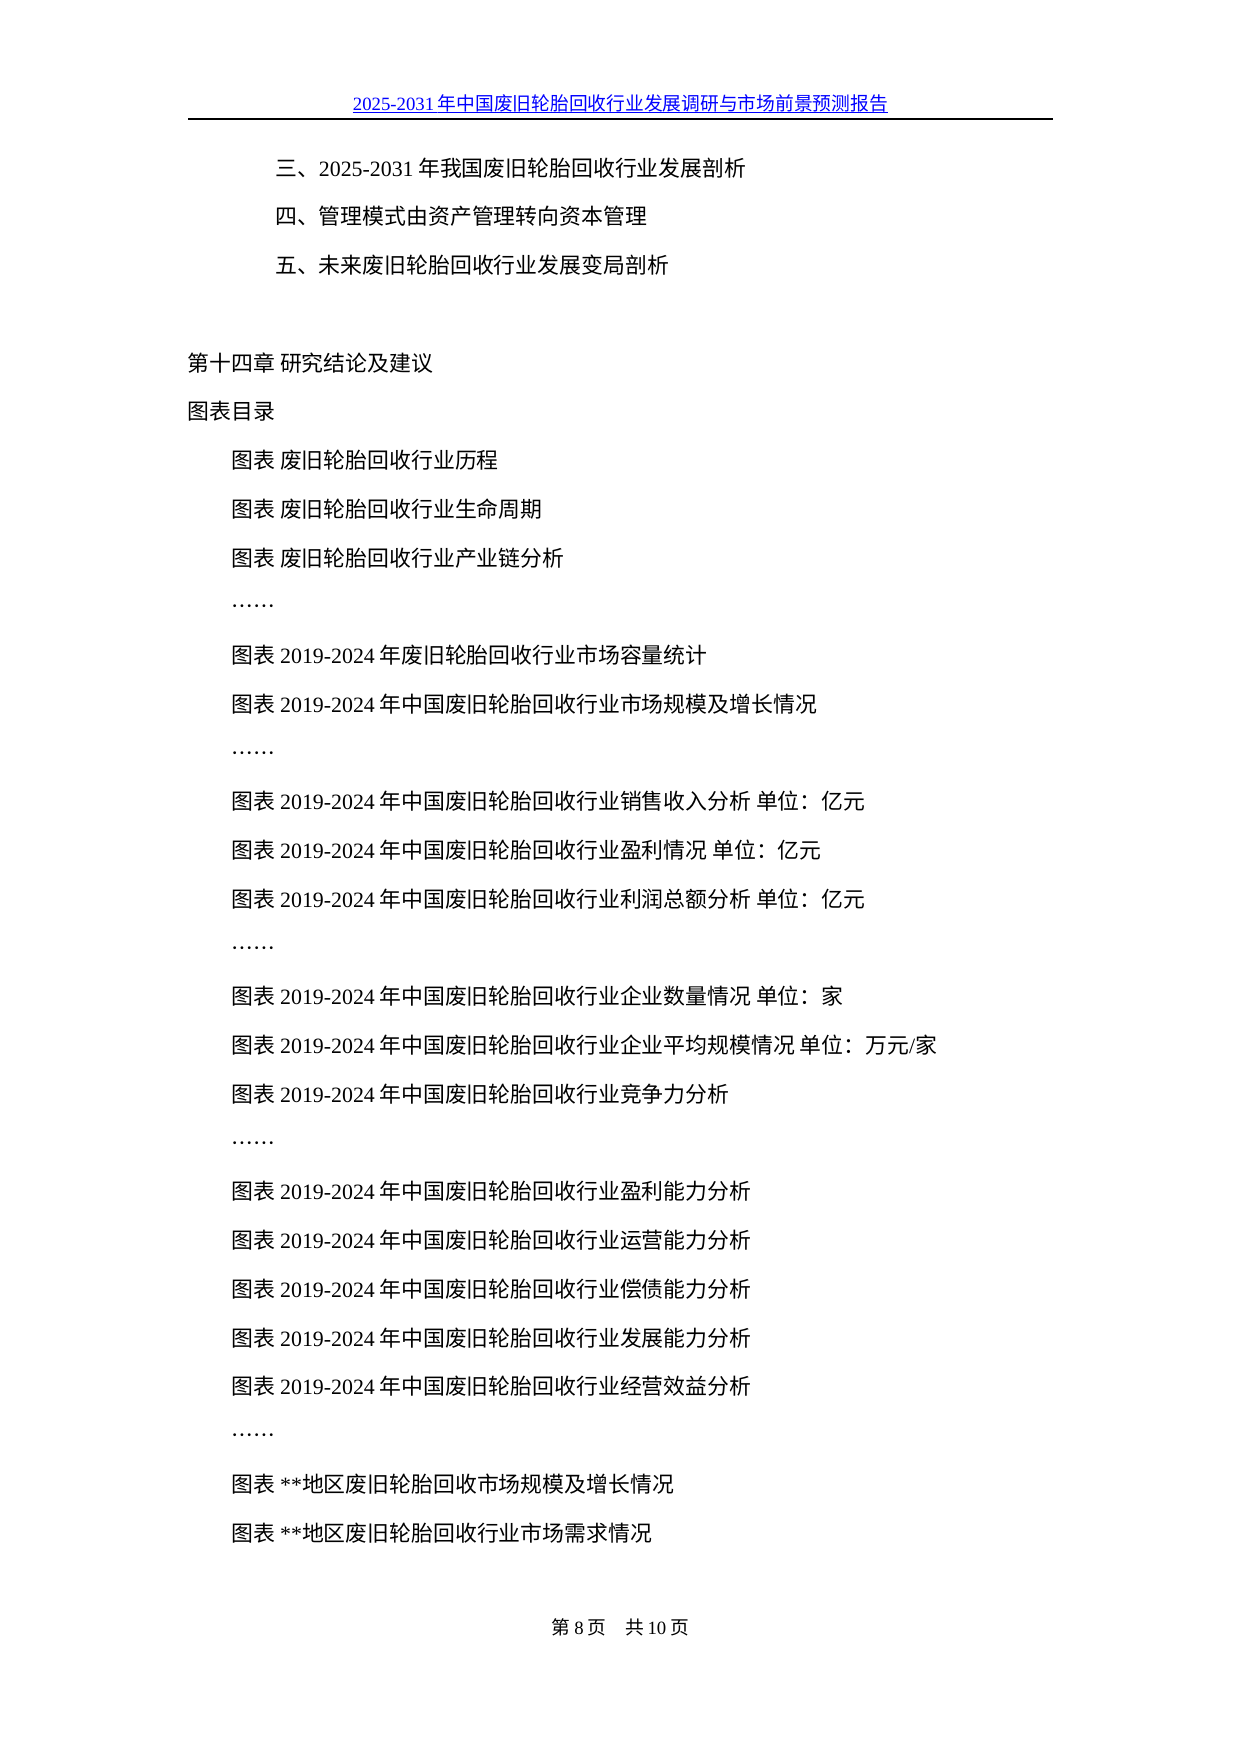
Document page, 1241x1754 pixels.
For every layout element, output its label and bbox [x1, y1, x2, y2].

text [187, 150, 1053, 1548]
